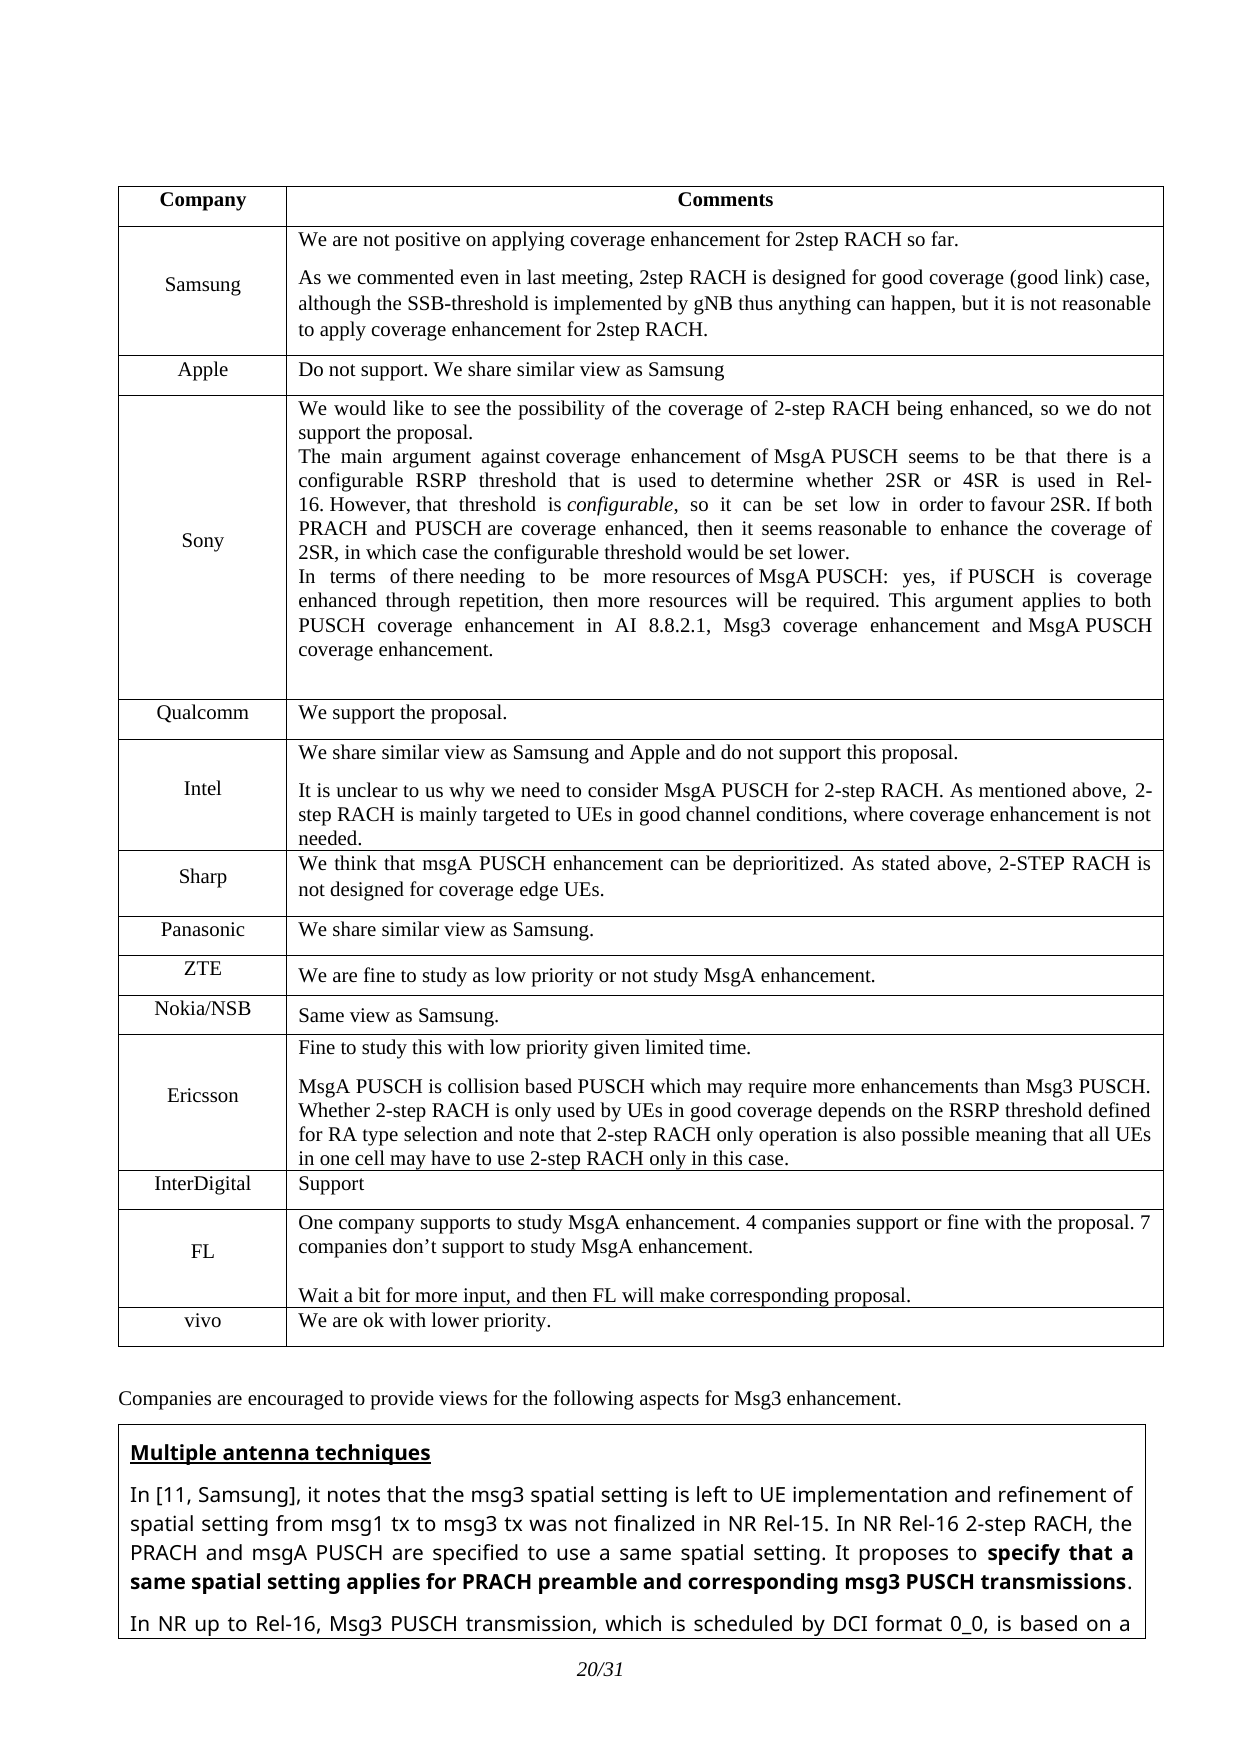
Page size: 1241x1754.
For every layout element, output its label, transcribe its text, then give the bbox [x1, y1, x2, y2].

table_cell ZTE [119, 956, 286, 994]
table_cell Apple [119, 356, 286, 395]
table_cell We share similar view as Samsung and Apple and do not support this proposal. It is unclear to us why we need to consider MsgA PUSCH for 2-step RACH. As mentioned above, 2-step RACH is mainly targeted to UEs in good channel conditions, where coverage enhancement is not needed. [287, 740, 1163, 850]
table_cell We are ok with lower priority. [287, 1308, 1163, 1346]
table_cell We are fine to study as low priority or not study MsgA enhancement. [287, 956, 1163, 994]
table_cell One company supports to study MsgA enhancement. 4 companies support or fine with the proposal. 7 companies don’t support to study MsgA enhancement. Wait a bit for more input, and then FL will make corresponding proposal. [287, 1210, 1163, 1307]
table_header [119, 1425, 1145, 1637]
table_cell Samsung [119, 227, 286, 355]
table_cell We support the proposal. [287, 700, 1163, 738]
table_cell We are not positive on applying coverage enhancement for 2step RACH so far. As we commented even in last meeting, 2step RACH is designed for good coverage (good link) case, although the SSB-threshold is implemented by gNB thus anything can happen, but it is not reasonable to apply coverage enhancement for 2step RACH. [287, 227, 1163, 355]
table_cell Intel [119, 740, 286, 850]
table_cell InterDigital [119, 1171, 286, 1209]
table_cell Sony [119, 396, 286, 699]
table_header Comments [287, 187, 1163, 226]
table_cell Support [287, 1171, 1163, 1209]
text Companies are encouraged to provide views for the following aspects for Msg3 enhancement. [118, 1386, 1122, 1409]
table_cell FL [119, 1210, 286, 1307]
table_header Company [119, 187, 286, 226]
table_cell Fine to study this with low priority given limited time. MsgA PUSCH is collision based PUSCH which may require more enhancements than Msg3 PUSCH. Whether 2-step RACH is only used by UEs in good coverage depends on the RSRP threshold defined for RA type selection and note that 2-step RACH only operation is also possible meaning that all UEs in one cell may have to use 2-step RACH only in this case. [287, 1035, 1163, 1170]
table_cell Ericsson [119, 1035, 286, 1170]
table_cell Panasonic [119, 917, 286, 955]
table_cell Qualcomm [119, 700, 286, 738]
table_cell Sharp [119, 851, 286, 916]
table_cell We share similar view as Samsung. [287, 917, 1163, 955]
table_cell We think that msgA PUSCH enhancement can be deprioritized. As stated above, 2-STEP RACH is not designed for coverage edge UEs. [287, 851, 1163, 916]
table_cell Nokia/NSB [119, 996, 286, 1034]
table_cell We would like to see the possibility of the coverage of 2-step RACH being enhanced, so we do not support the proposal. The main argument against coverage enhancement of MsgA PUSCH seems to be that there is a configurable RSRP threshold that is used to determine whether 2SR or 4SR is used in Rel-16. However, that threshold is configurable, so it can be set low in order to favour 2SR. If both PRACH and PUSCH are coverage enhanced, then it seems reasonable to enhance the coverage of 2SR, in which case the configurable threshold would be set lower. In terms of there needing to be more resources of MsgA PUSCH: yes, if PUSCH is coverage enhanced through repetition, then more resources will be required. This argument applies to both PUSCH coverage enhancement in AI 8.8.2.1, Msg3 coverage enhancement and MsgA PUSCH coverage enhancement. [287, 396, 1163, 699]
table_cell Same view as Samsung. [287, 996, 1163, 1034]
table_cell vivo [119, 1308, 286, 1346]
table_cell Do not support. We share similar view as Samsung [287, 356, 1163, 395]
